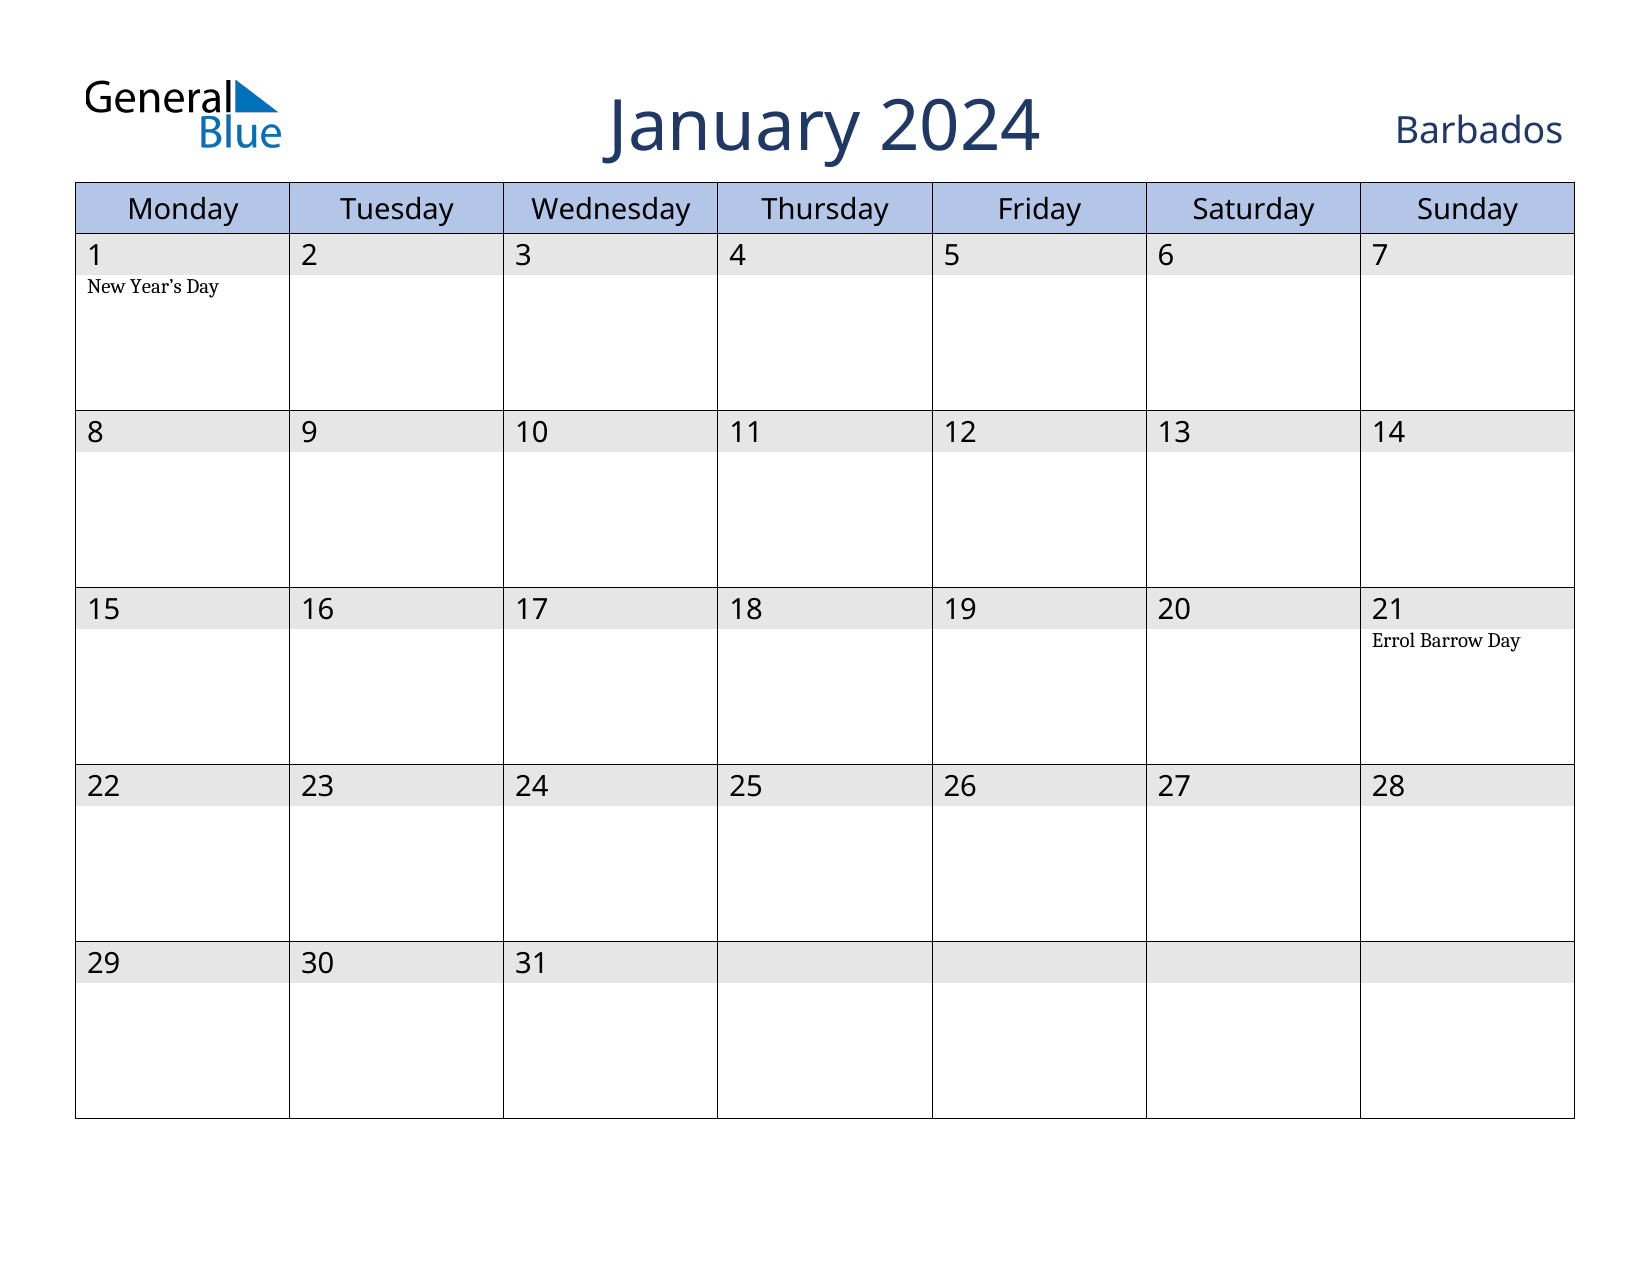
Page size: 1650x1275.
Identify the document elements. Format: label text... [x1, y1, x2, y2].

table_cell Saturday [1147, 183, 1360, 233]
table_cell [1147, 806, 1360, 941]
table_cell 24 [504, 765, 717, 806]
table_cell 19 [933, 588, 1146, 629]
table_cell [76, 983, 289, 1118]
table_cell Monday [76, 183, 289, 233]
table_cell [76, 452, 289, 587]
table_cell [718, 629, 932, 764]
table_cell 29 [76, 942, 289, 983]
table_cell 14 [1361, 411, 1574, 452]
table_cell [1147, 983, 1360, 1118]
table_header [76, 75, 503, 182]
table_cell 25 [718, 765, 932, 806]
picture [86, 80, 281, 148]
table_cell 1 [76, 234, 289, 275]
table_cell 3 [504, 234, 717, 275]
table_cell [290, 629, 503, 764]
table_cell [504, 275, 717, 410]
table_cell [290, 452, 503, 587]
table_cell [290, 275, 503, 410]
table_cell 2 [290, 234, 503, 275]
table_cell 7 [1361, 234, 1574, 275]
table_cell 16 [290, 588, 503, 629]
table_cell [1147, 629, 1360, 764]
table_cell 27 [1147, 765, 1360, 806]
table_cell 6 [1147, 234, 1360, 275]
table_cell 20 [1147, 588, 1360, 629]
table_cell 15 [76, 588, 289, 629]
table_cell [718, 452, 932, 587]
table_cell [933, 942, 1146, 983]
table_cell Thursday [718, 183, 932, 233]
table_cell 21 [1361, 588, 1574, 629]
table_cell [504, 806, 717, 941]
table_cell 10 [504, 411, 717, 452]
table_cell [933, 452, 1146, 587]
table_cell 13 [1147, 411, 1360, 452]
table_cell [718, 942, 932, 983]
table_cell [1147, 275, 1360, 410]
table_cell 17 [504, 588, 717, 629]
table_cell 26 [933, 765, 1146, 806]
table_cell [290, 806, 503, 941]
table_cell [933, 629, 1146, 764]
table_cell [1361, 452, 1574, 587]
table_cell [290, 983, 503, 1118]
table_cell [1361, 983, 1574, 1118]
table_cell 30 [290, 942, 503, 983]
table_cell 12 [933, 411, 1146, 452]
table_cell [933, 275, 1146, 410]
table_cell Errol Barrow Day [1361, 629, 1574, 764]
table_cell 23 [290, 765, 503, 806]
table_cell 31 [504, 942, 717, 983]
table_cell 9 [290, 411, 503, 452]
table_cell 18 [718, 588, 932, 629]
table_cell Wednesday [504, 183, 717, 233]
table_cell [718, 806, 932, 941]
table_cell [504, 629, 717, 764]
table_cell 28 [1361, 765, 1574, 806]
table_cell [504, 983, 717, 1118]
table_cell [76, 629, 289, 764]
table_cell [1361, 942, 1574, 983]
table_cell [76, 806, 289, 941]
table_cell [504, 452, 717, 587]
table_cell 4 [718, 234, 932, 275]
table_cell [718, 983, 932, 1118]
table_cell [933, 806, 1146, 941]
table_cell 11 [718, 411, 932, 452]
table_cell [718, 275, 932, 410]
table_header Barbados [1146, 75, 1574, 182]
table_cell 5 [933, 234, 1146, 275]
table_cell Friday [933, 183, 1146, 233]
table_cell 22 [76, 765, 289, 806]
table_cell [1147, 452, 1360, 587]
table_header January 2024 [504, 75, 1146, 182]
table_cell [933, 983, 1146, 1118]
table_cell Sunday [1361, 183, 1574, 233]
table_cell Tuesday [290, 183, 503, 233]
table_cell [1361, 806, 1574, 941]
table_cell 8 [76, 411, 289, 452]
table_cell [1147, 942, 1360, 983]
table_cell New Year’s Day [76, 275, 289, 410]
table_cell [1361, 275, 1574, 410]
